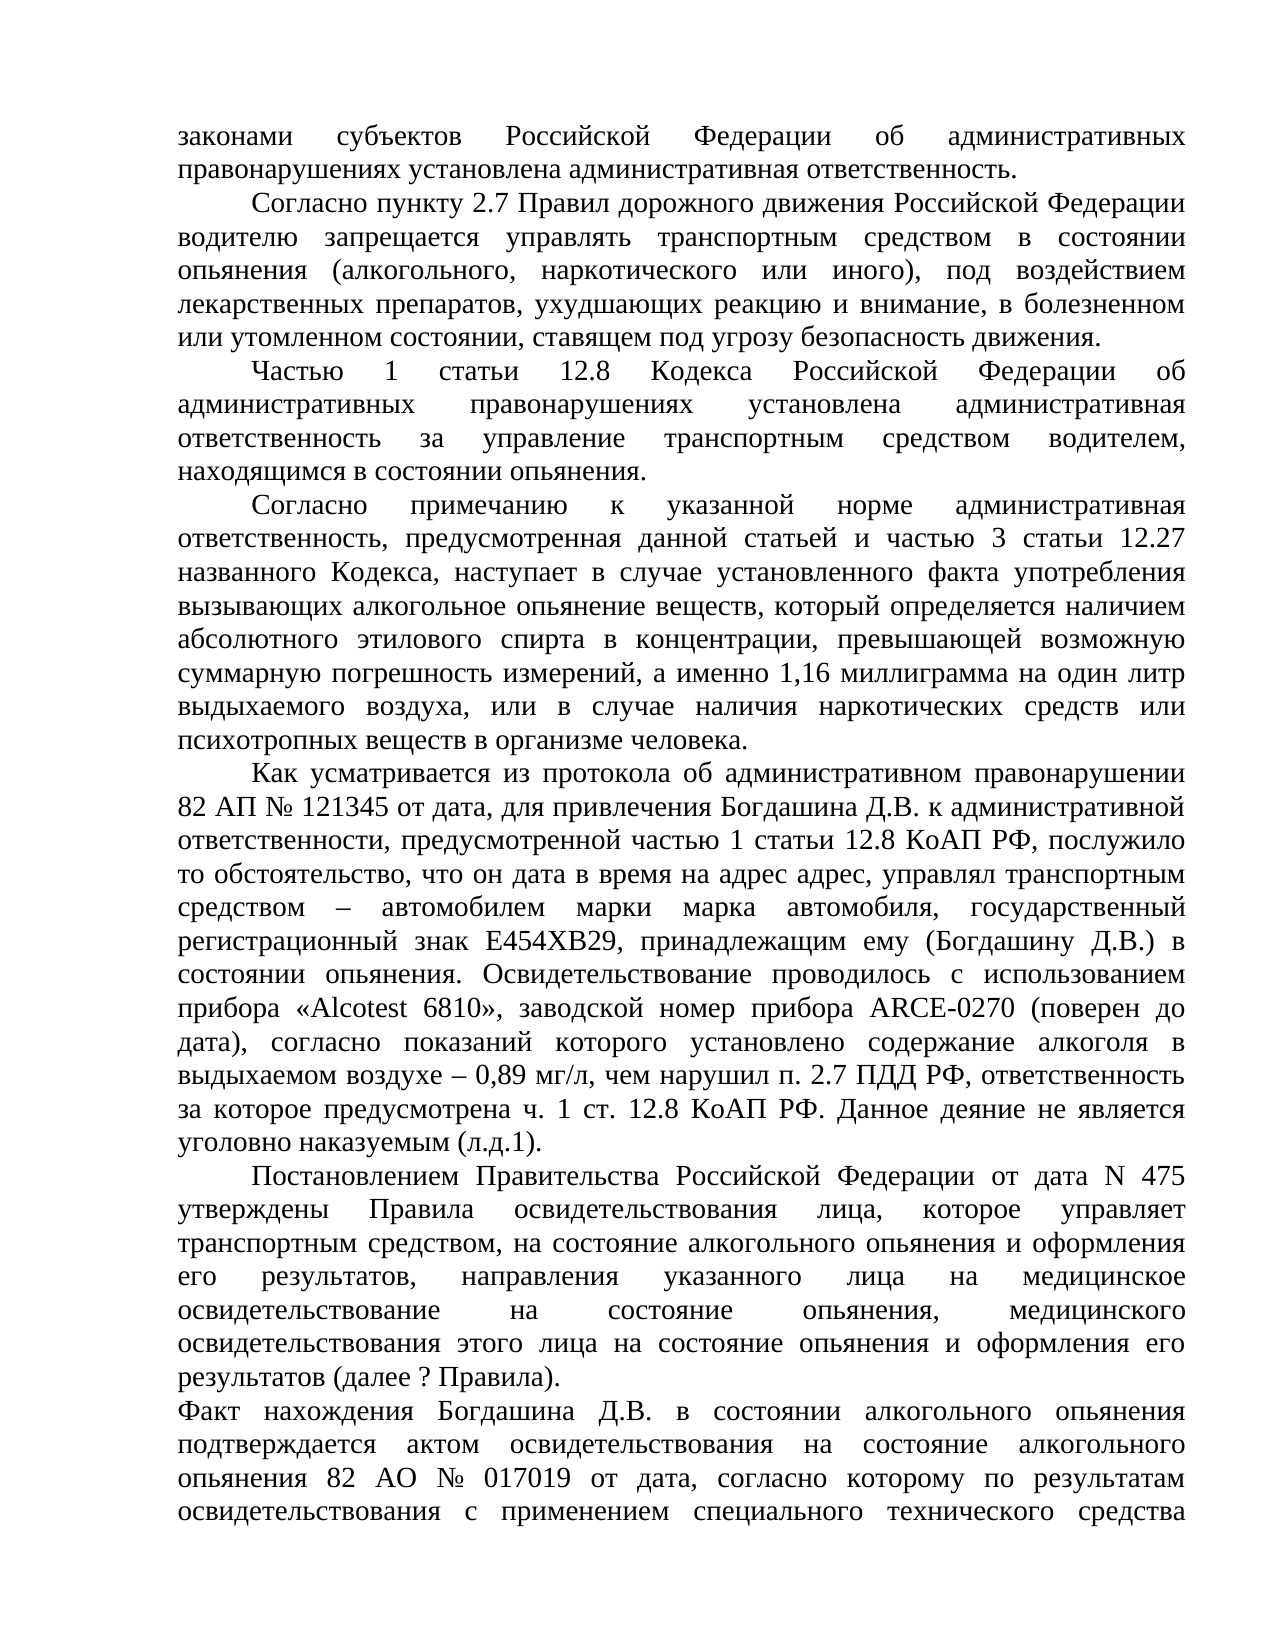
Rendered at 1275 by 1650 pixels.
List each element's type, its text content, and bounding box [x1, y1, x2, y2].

text Постановлением Правительства Российской Федерации от дата N 475 утверждены Правила освидетельствования лица, которое управляет транспортным средством, на состояние алкогольного опьянения и оформления его результатов, направления указанного лица на медицинское освидетельствование на состояние опьянения, медицинского освидетельствования этого лица на состояние опьянения и оформления его результатов (далее ? Правила). [177, 1158, 1186, 1393]
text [177, 1393, 1186, 1527]
text Частью 1 статьи 12.8 Кодекса Российской Федерации об административных правонарушениях установлена административная ответственность за управление транспортным средством водителем, находящимся в состоянии опьянения. [177, 353, 1186, 487]
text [177, 118, 1186, 185]
text Как усматривается из протокола об административном правонарушении 82 АП № 121345 от дата, для привлечения Богдашина Д.В. к административной ответственности, предусмотренной частью 1 статьи 12.8 КоАП РФ, послужило то обстоятельство, что он дата в время на адрес адрес, управлял транспортным средством – автомобилем марки марка автомобиля, государственный регистрационный знак Е454ХВ29, принадлежащим ему (Богдашину Д.В.) в состоянии опьянения. Освидетельствование проводилось с использованием прибора «Alcotest 6810», заводской номер прибора ARСЕ-0270 (поверен до дата), согласно показаний которого установлено содержание алкоголя в выдыхаемом воздухе – 0,89 мг/л, чем нарушил п. 2.7 ПДД РФ, ответственность за которое предусмотрена ч. 1 ст. 12.8 КоАП РФ. Данное деяние не является уголовно наказуемым (л.д.1). [177, 755, 1186, 1158]
text Согласно примечанию к указанной норме административная ответственность, предусмотренная данной статьей и частью 3 статьи 12.27 названного Кодекса, наступает в случае установленного факта употребления вызывающих алкогольное опьянение веществ, который определяется наличием абсолютного этилового спирта в концентрации, превышающей возможную суммарную погрешность измерений, а именно 1,16 миллиграмма на один литр выдыхаемого воздуха, или в случае наличия наркотических средств или психотропных веществ в организме человека. [177, 487, 1186, 755]
text Согласно пункту 2.7 Правил дорожного движения Российской Федерации водителю запрещается управлять транспортным средством в состоянии опьянения (алкогольного, наркотического или иного), под воздействием лекарственных препаратов, ухудшающих реакцию и внимание, в болезненном или утомленном состоянии, ставящем под угрозу безопасность движения. [177, 185, 1186, 353]
